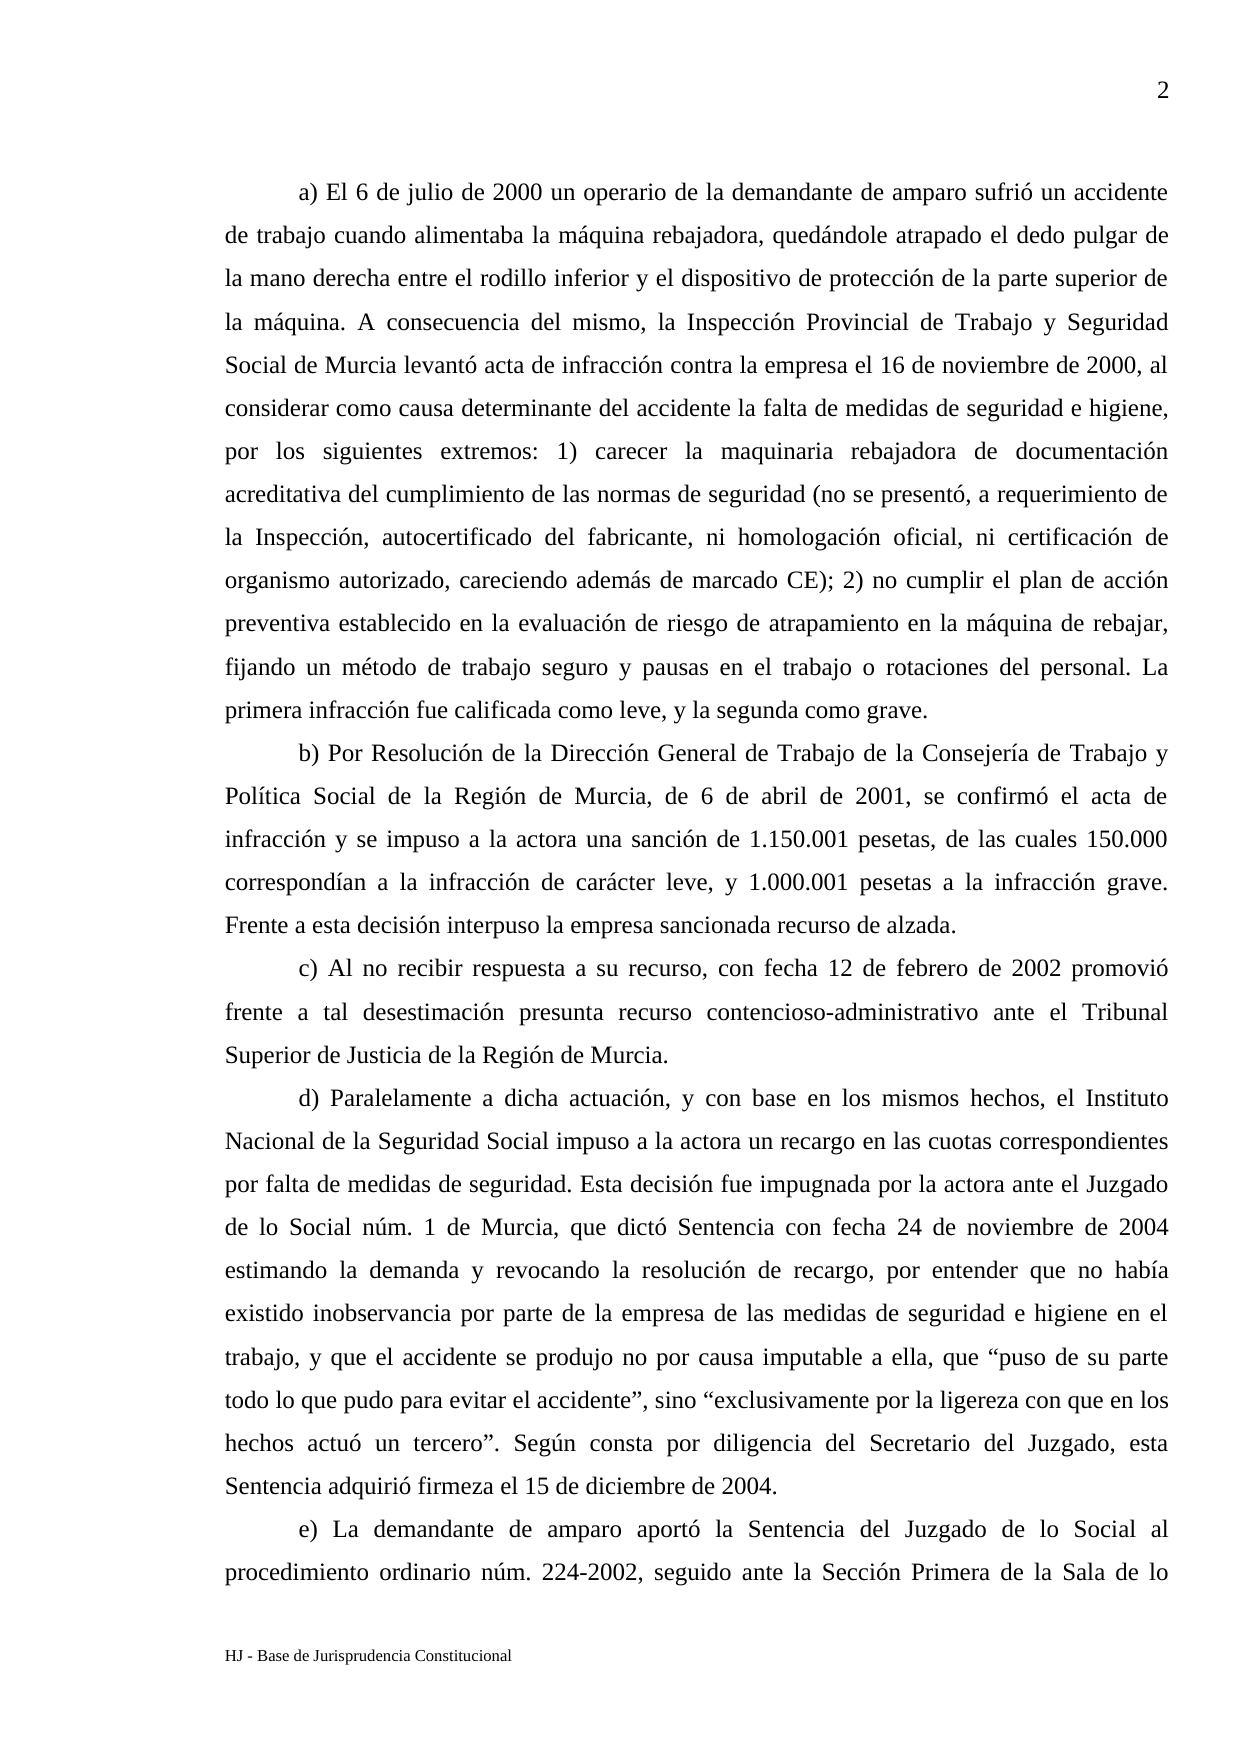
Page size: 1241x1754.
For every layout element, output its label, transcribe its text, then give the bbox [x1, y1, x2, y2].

text d) Paralelamente a dicha actuación, y con base en los mismos hechos, el Instituto Nacional de la Seguridad Social impuso a la actora un recargo en las cuotas correspondientes por falta de medidas de seguridad. Esta decisión fue impugnada por la actora ante el Juzgado de lo Social núm. 1 de Murcia, que dictó Sentencia con fecha 24 de noviembre de 2004 estimando la demanda y revocando la resolución de recargo, por entender que no había existido inobservancia por parte de la empresa de las medidas de seguridad e higiene en el trabajo, y que el accidente se produjo no por causa imputable a ella, que “puso de su parte todo lo que pudo para evitar el accidente”, sino “exclusivamente por la ligereza con que en los hechos actuó un tercero”. Según consta por diligencia del Secretario del Juzgado, esta Sentencia adquirió firmeza el 15 de diciembre de 2004. [224, 1083, 1169, 1500]
text b) Por Resolución de la Dirección General de Trabajo de la Consejería de Trabajo y Política Social de la Región de Murcia, de 6 de abril de 2001, se confirmó el acta de infracción y se impuso a la actora una sanción de 1.150.001 pesetas, de las cuales 150.000 correspondían a la infracción de carácter leve, y 1.000.001 pesetas a la infracción grave. Frente a esta decisión interpuso la empresa sancionada recurso de alzada. [224, 738, 1169, 939]
text c) Al no recibir respuesta a su recurso, con fecha 12 de febrero de 2002 promovió frente a tal desestimación presunta recurso contencioso-administrativo ante el Tribunal Superior de Justicia de la Región de Murcia. [224, 953, 1169, 1068]
text a) El 6 de julio de 2000 un operario de la demandante de amparo sufrió un accidente de trabajo cuando alimentaba la máquina rebajadora, quedándole atrapado el dedo pulgar de la mano derecha entre el rodillo inferior y el dispositivo de protección de la parte superior de la máquina. A consecuencia del mismo, la Inspección Provincial de Trabajo y Seguridad Social de Murcia levantó acta de infracción contra la empresa el 16 de noviembre de 2000, al considerar como causa determinante del accidente la falta de medidas de seguridad e higiene, por los siguientes extremos: 1) carecer la maquinaria rebajadora de documentación acreditativa del cumplimiento de las normas de seguridad (no se presentó, a requerimiento de la Inspección, autocertificado del fabricante, ni homologación oficial, ni certificación de organismo autorizado, careciendo además de marcado CE); 2) no cumplir el plan de acción preventiva establecido en la evaluación de riesgo de atrapamiento en la máquina de rebajar, fijando un método de trabajo seguro y pausas en el trabajo o rotaciones del personal. La primera infracción fue calificada como leve, y la segunda como grave. [224, 177, 1169, 723]
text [224, 1514, 1169, 1586]
